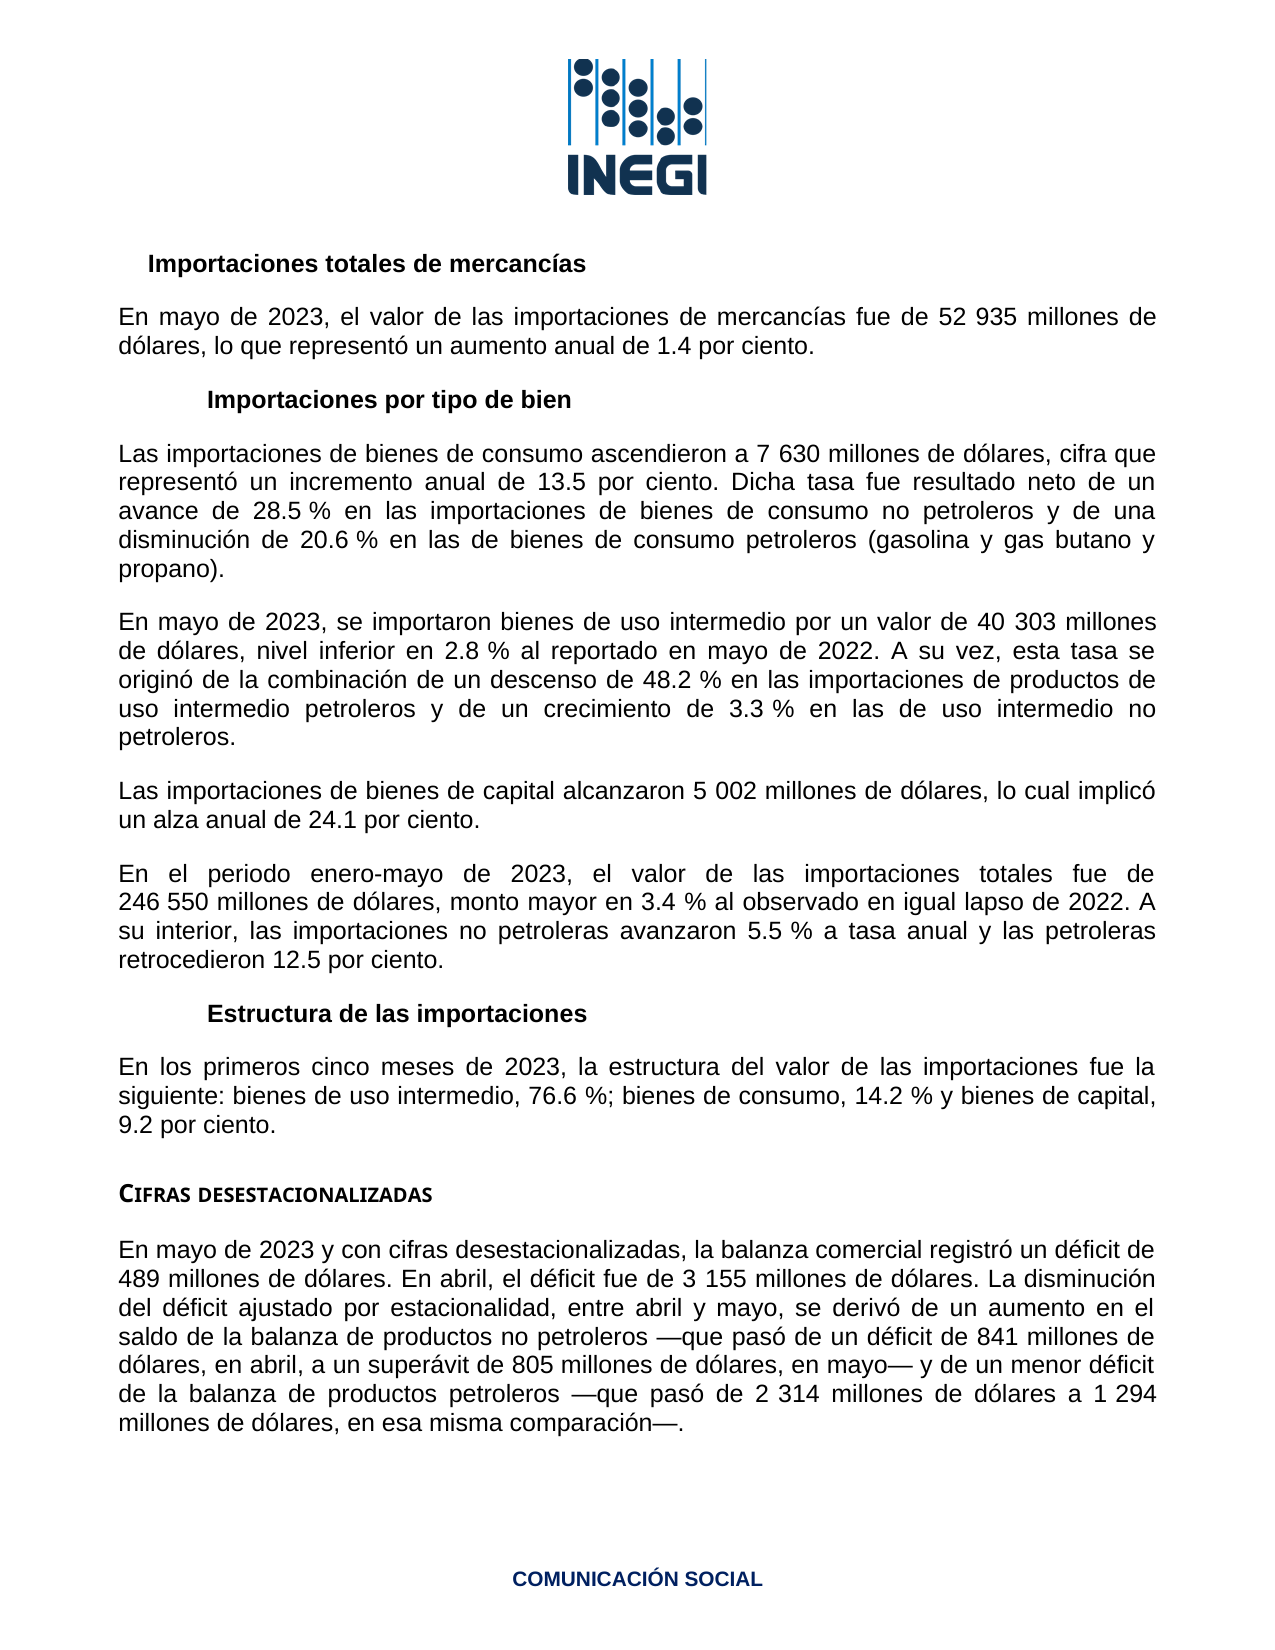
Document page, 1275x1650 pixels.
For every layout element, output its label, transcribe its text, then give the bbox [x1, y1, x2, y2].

list Las importaciones de bienes de capital alcanzaron 5 002 millones de dólares, lo cual implicó un alza anual de 24.1 por ciento. [118, 776, 1157, 834]
text Estructura de las importaciones [207, 999, 1157, 1027]
text Cifras desestacionalizadas [118, 1176, 1157, 1210]
text Importaciones totales de mercancías [148, 249, 1157, 277]
text Importaciones por tipo de bien [207, 385, 1157, 414]
picture [568, 59, 707, 195]
list En mayo de 2023, el valor de las importaciones de mercancías fue de 52 935 millones de dólares, lo que representó un aumento anual de 1.4 por ciento. [118, 302, 1157, 360]
list Las importaciones de bienes de consumo ascendieron a 7 630 millones de dólares, cifra que representó un incremento anual de 13.5 por ciento. Dicha tasa fue resultado neto de un avance de 28.5 % en las importaciones de bienes de consumo no petroleros y de una disminución de 20.6 % en las de bienes de consumo petroleros (gasolina y gas butano y propano). [118, 439, 1157, 582]
list En mayo de 2023 y con cifras desestacionalizadas, la balanza comercial registró un déficit de 489 millones de dólares. En abril, el déficit fue de 3 155 millones de dólares. La disminución del déficit ajustado por estacionalidad, entre abril y mayo, se derivó de un aumento en el saldo de la balanza de productos no petroleros —que pasó de un déficit de 841 millones de dólares, en abril, a un superávit de 805 millones de dólares, en mayo— y de un menor déficit de la balanza de productos petroleros —que pasó de 2 314 millones de dólares a 1 294 millones de dólares, en esa misma comparación—. [118, 1235, 1157, 1436]
list En los primeros cinco meses de 2023, la estructura del valor de las importaciones fue la siguiente: bienes de uso intermedio, 76.6 %; bienes de consumo, 14.2 % y bienes de capital, 9.2 por ciento. [118, 1052, 1157, 1139]
list En mayo de 2023, se importaron bienes de uso intermedio por un valor de 40 303 millones de dólares, nivel inferior en 2.8 % al reportado en mayo de 2022. A su vez, esta tasa se originó de la combinación de un descenso de 48.2 % en las importaciones de productos de uso intermedio petroleros y de un crecimiento de 3.3 % en las de uso intermedio no petroleros. [118, 607, 1157, 751]
list En el periodo enero-mayo de 2023, el valor de las importaciones totales fue de 246 550 millones de dólares, monto mayor en 3.4 % al observado en igual lapso de 2022. A su interior, las importaciones no petroleras avanzaron 5.5 % a tasa anual y las petroleras retrocedieron 12.5 por ciento. [118, 859, 1157, 974]
